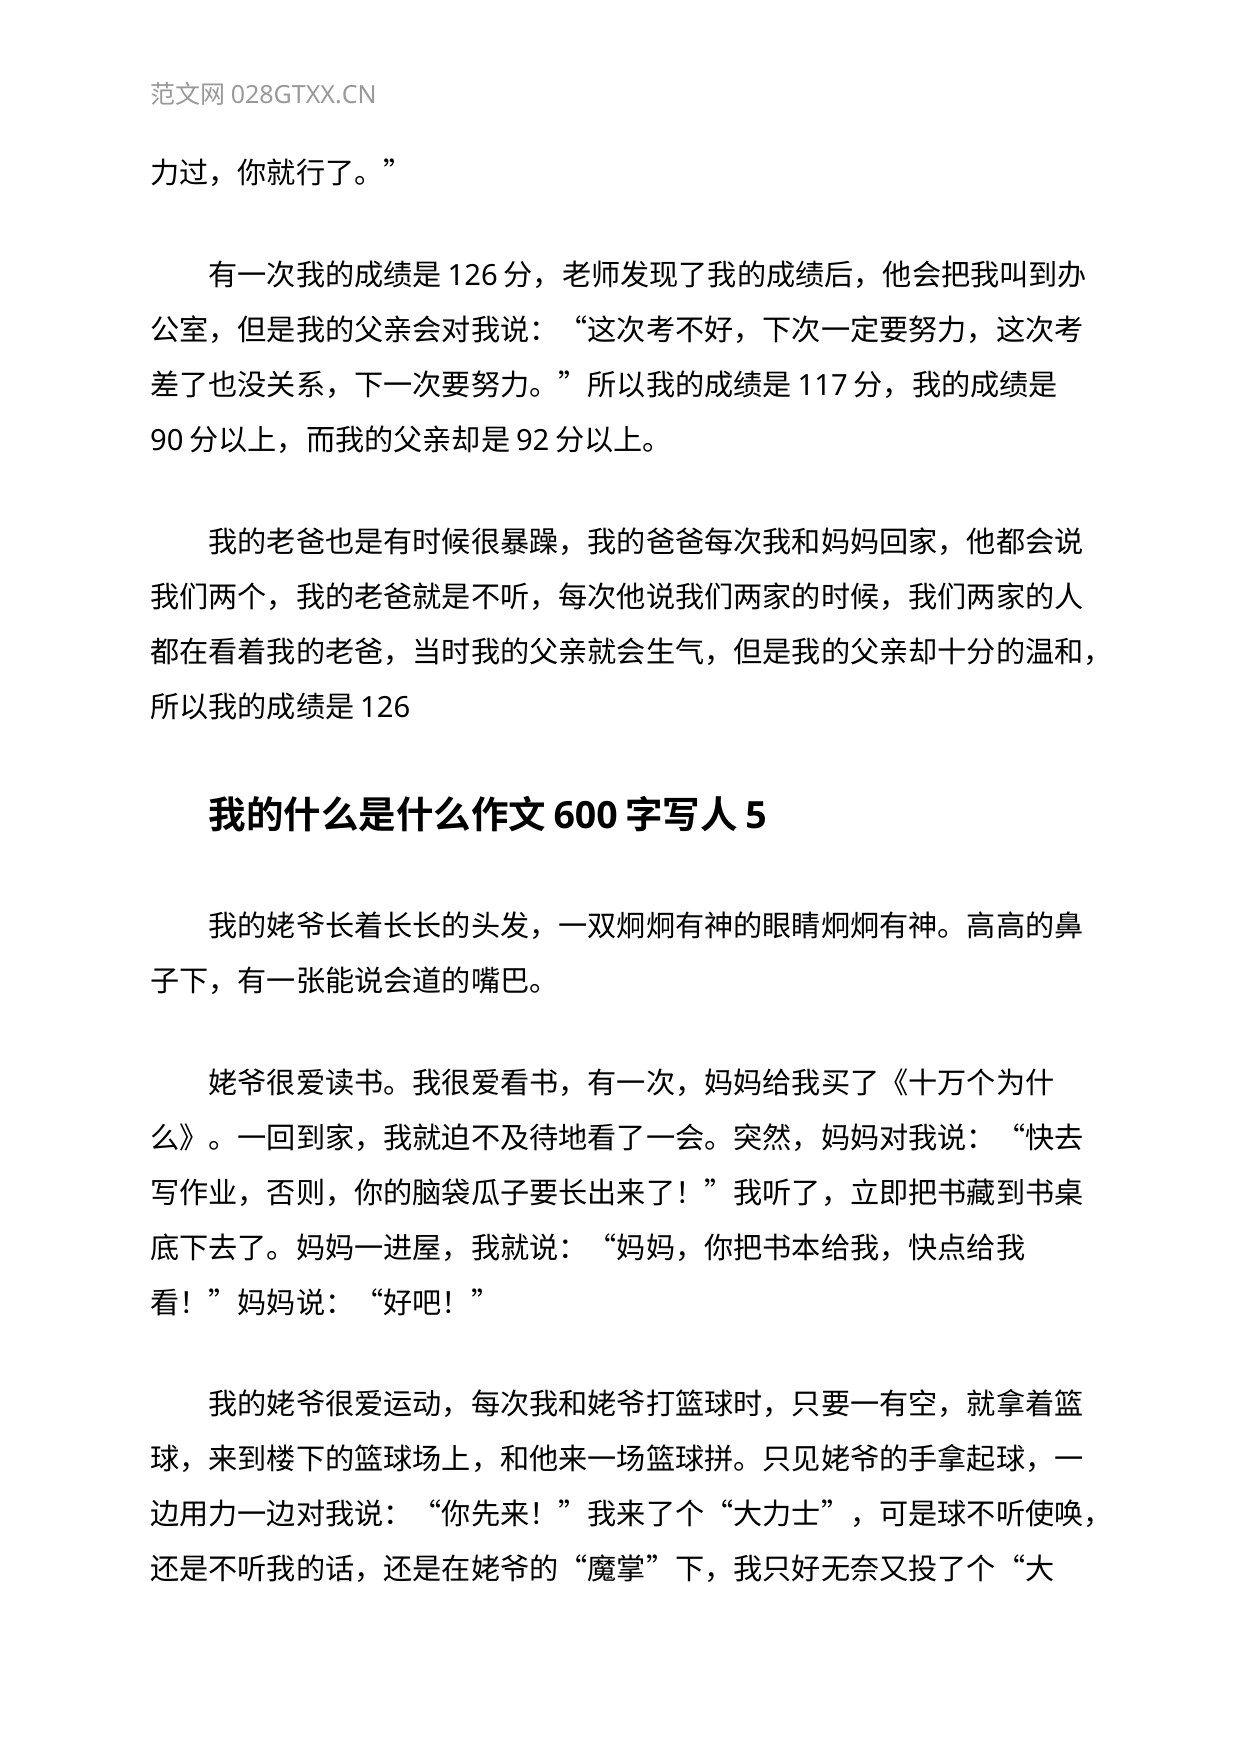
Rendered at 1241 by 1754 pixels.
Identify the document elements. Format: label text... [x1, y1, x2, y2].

text 我的老爸也是有时候很暴躁，我的爸爸每次我和妈妈回家，他都会说我们两个，我的老爸就是不听，每次他说我们两家的时候，我们两家的人都在看着我的老爸，当时我的父亲就会生气，但是我的父亲却十分的温和，所以我的成绩是126 [150, 519, 1090, 726]
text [150, 150, 1090, 192]
text 有一次我的成绩是126分，老师发现了我的成绩后，他会把我叫到办公室，但是我的父亲会对我说：“这次考不好，下次一定要努力，这次考差了也没关系，下一次要努力。”所以我的成绩是117分，我的成绩是90分以上，而我的父亲却是92分以上。 [150, 252, 1090, 459]
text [150, 1381, 1090, 1588]
text 姥爷很爱读书。我很爱看书，有一次，妈妈给我买了《十万个为什么》。一回到家，我就迫不及待地看了一会。突然，妈妈对我说：“快去写作业，否则，你的脑袋瓜子要长出来了！”我听了，立即把书藏到书桌底下去了。妈妈一进屋，我就说：“妈妈，你把书本给我，快点给我看！”妈妈说：“好吧！” [150, 1059, 1090, 1321]
text 我的姥爷长着长长的头发，一双炯炯有神的眼睛炯炯有神。高高的鼻子下，有一张能说会道的嘴巴。 [150, 903, 1090, 1000]
text 我的什么是什么作文600字写人5 [150, 785, 1090, 840]
